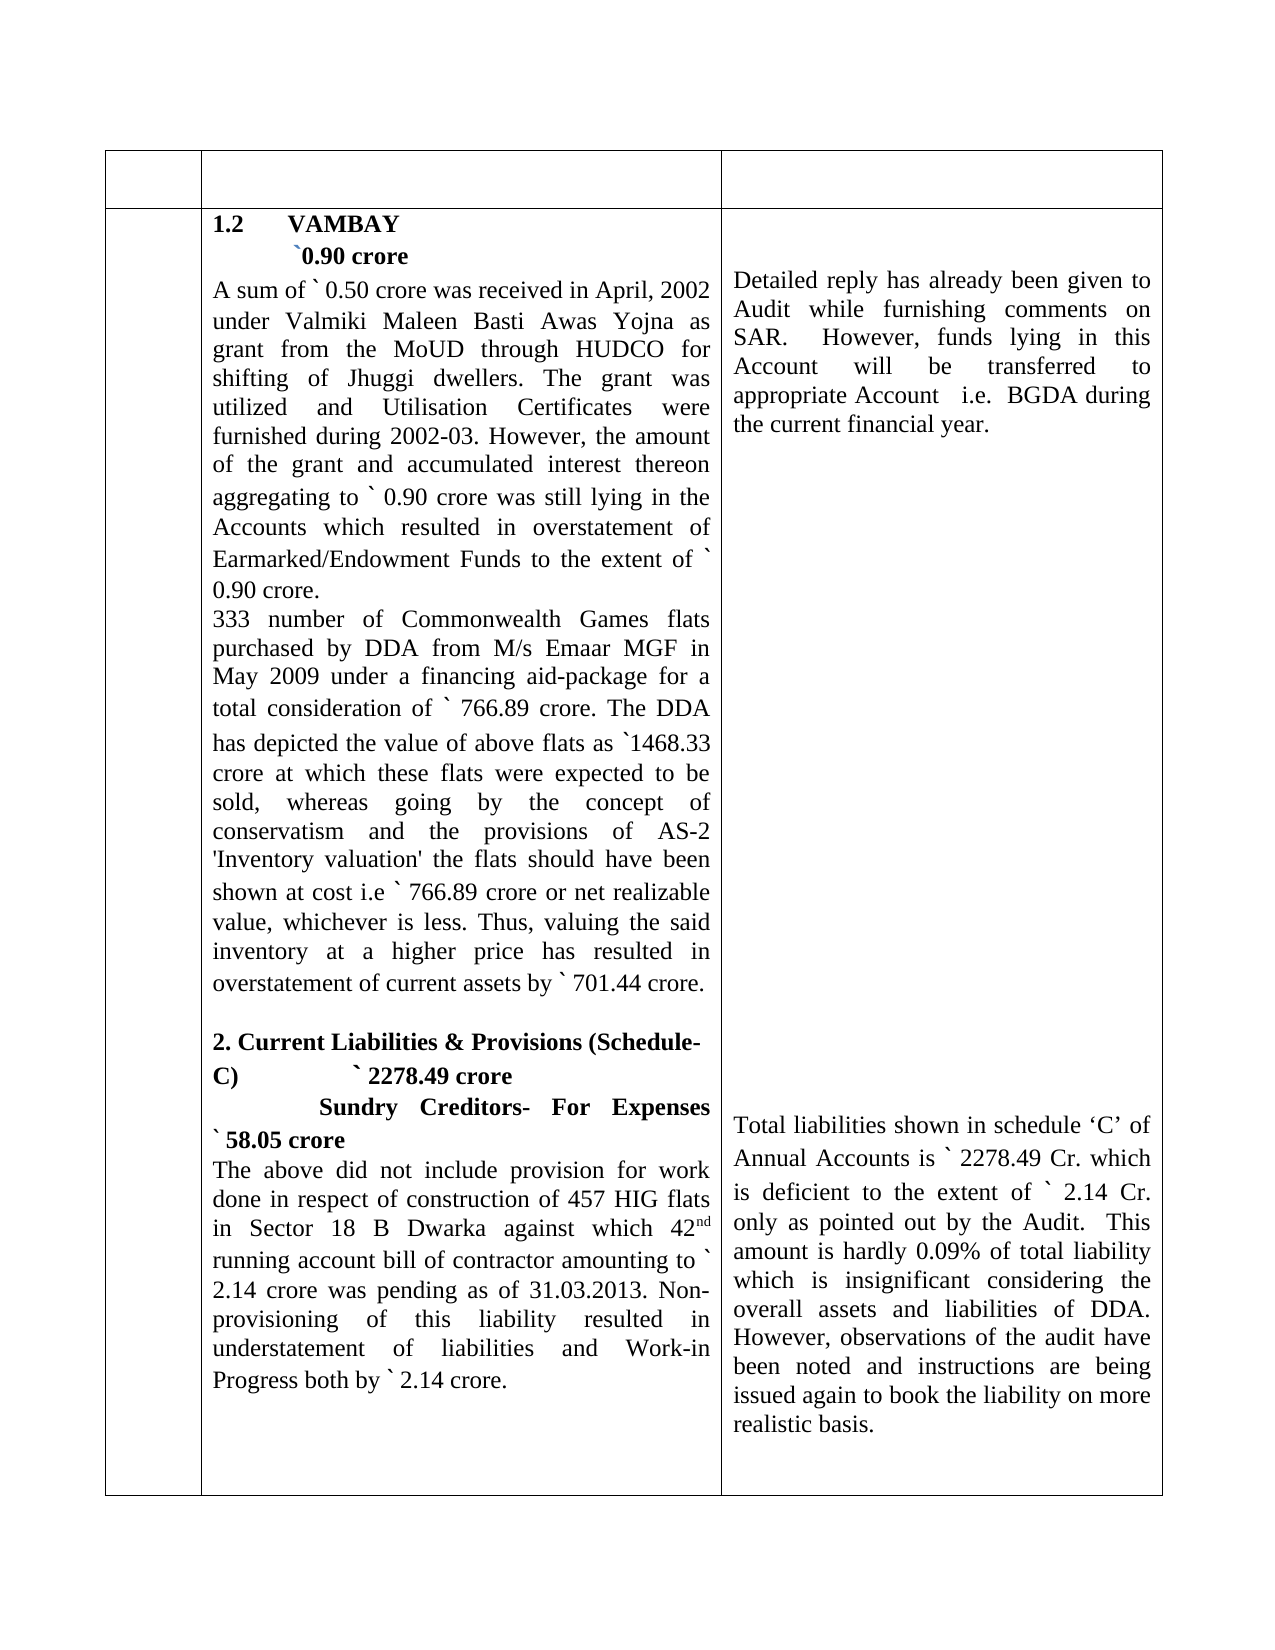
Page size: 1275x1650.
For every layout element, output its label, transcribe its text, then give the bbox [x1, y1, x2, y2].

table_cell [722, 151, 1162, 208]
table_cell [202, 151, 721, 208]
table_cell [722, 209, 1162, 1495]
table_cell [106, 209, 201, 1495]
